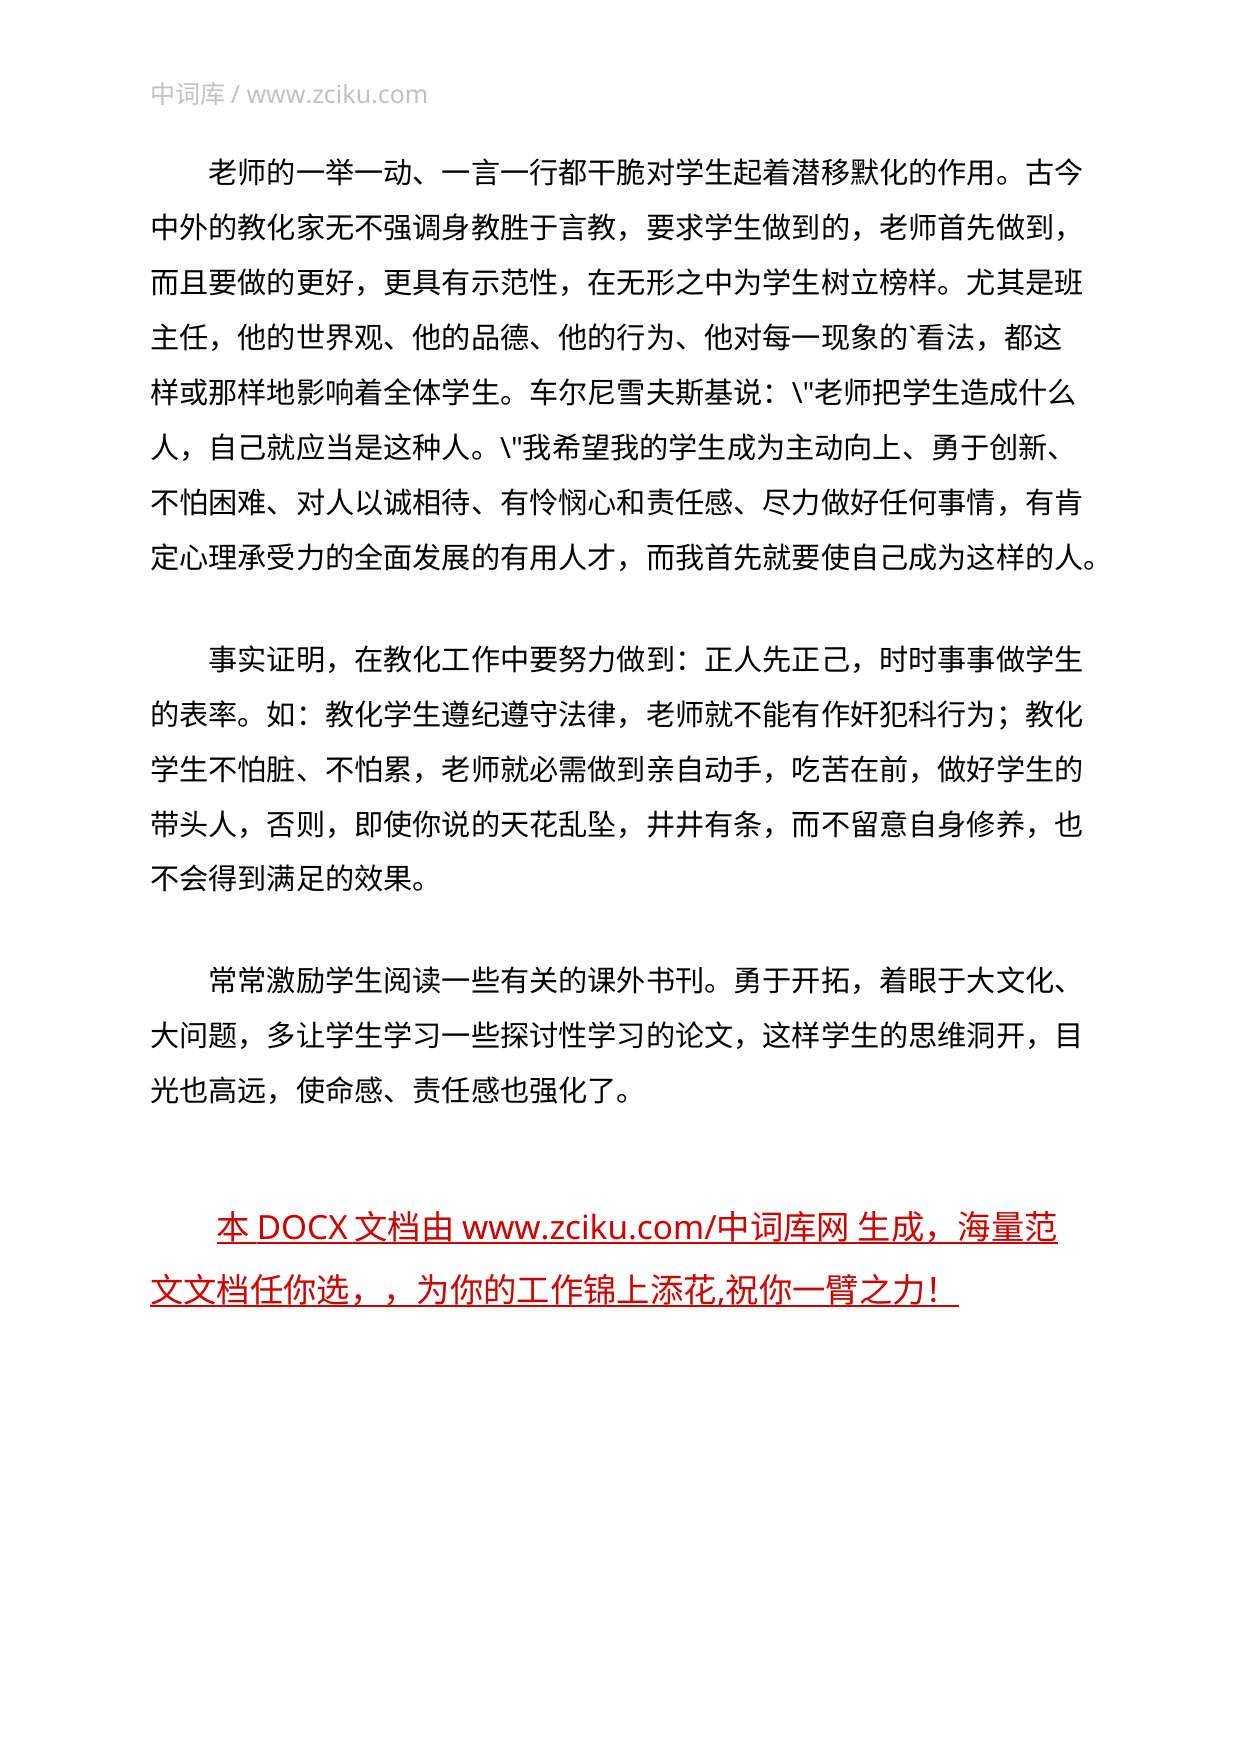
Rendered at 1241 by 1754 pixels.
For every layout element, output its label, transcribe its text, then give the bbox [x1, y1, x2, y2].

text 本DOCX文档由 www.zciku.com/中词库网 生成，海量范文文档任你选，，为你的工作锦上添花,祝你一臂之力！ [150, 1201, 1090, 1312]
text 常常激励学生阅读一些有关的课外书刊。勇于开拓，着眼于大文化、大问题，多让学生学习一些探讨性学习的论文，这样学生的思维洞开，目光也高远，使命感、责任感也强化了。 [150, 958, 1090, 1110]
text 事实证明，在教化工作中要努力做到：正人先正己，时时事事做学生的表率。如：教化学生遵纪遵守法律，老师就不能有作奸犯科行为；教化学生不怕脏、不怕累，老师就必需做到亲自动手，吃苦在前，做好学生的带头人，否则，即使你说的天花乱坠，井井有条，而不留意自身修养，也不会得到满足的效果。 [150, 636, 1090, 898]
text 老师的一举一动、一言一行都干脆对学生起着潜移默化的作用。古今中外的教化家无不强调身教胜于言教，要求学生做到的，老师首先做到，而且要做的更好，更具有示范性，在无形之中为学生树立榜样。尤其是班主任，他的世界观、他的品德、他的行为、他对每一现象的`看法，都这样或那样地影响着全体学生。车尔尼雪夫斯基说：\"老师把学生造成什么人，自己就应当是这种人。\"我希望我的学生成为主动向上、勇于创新、不怕困难、对人以诚相待、有怜悯心和责任感、尽力做好任何事情，有肯定心理承受力的全面发展的有用人才，而我首先就要使自己成为这样的人。 [150, 150, 1090, 577]
